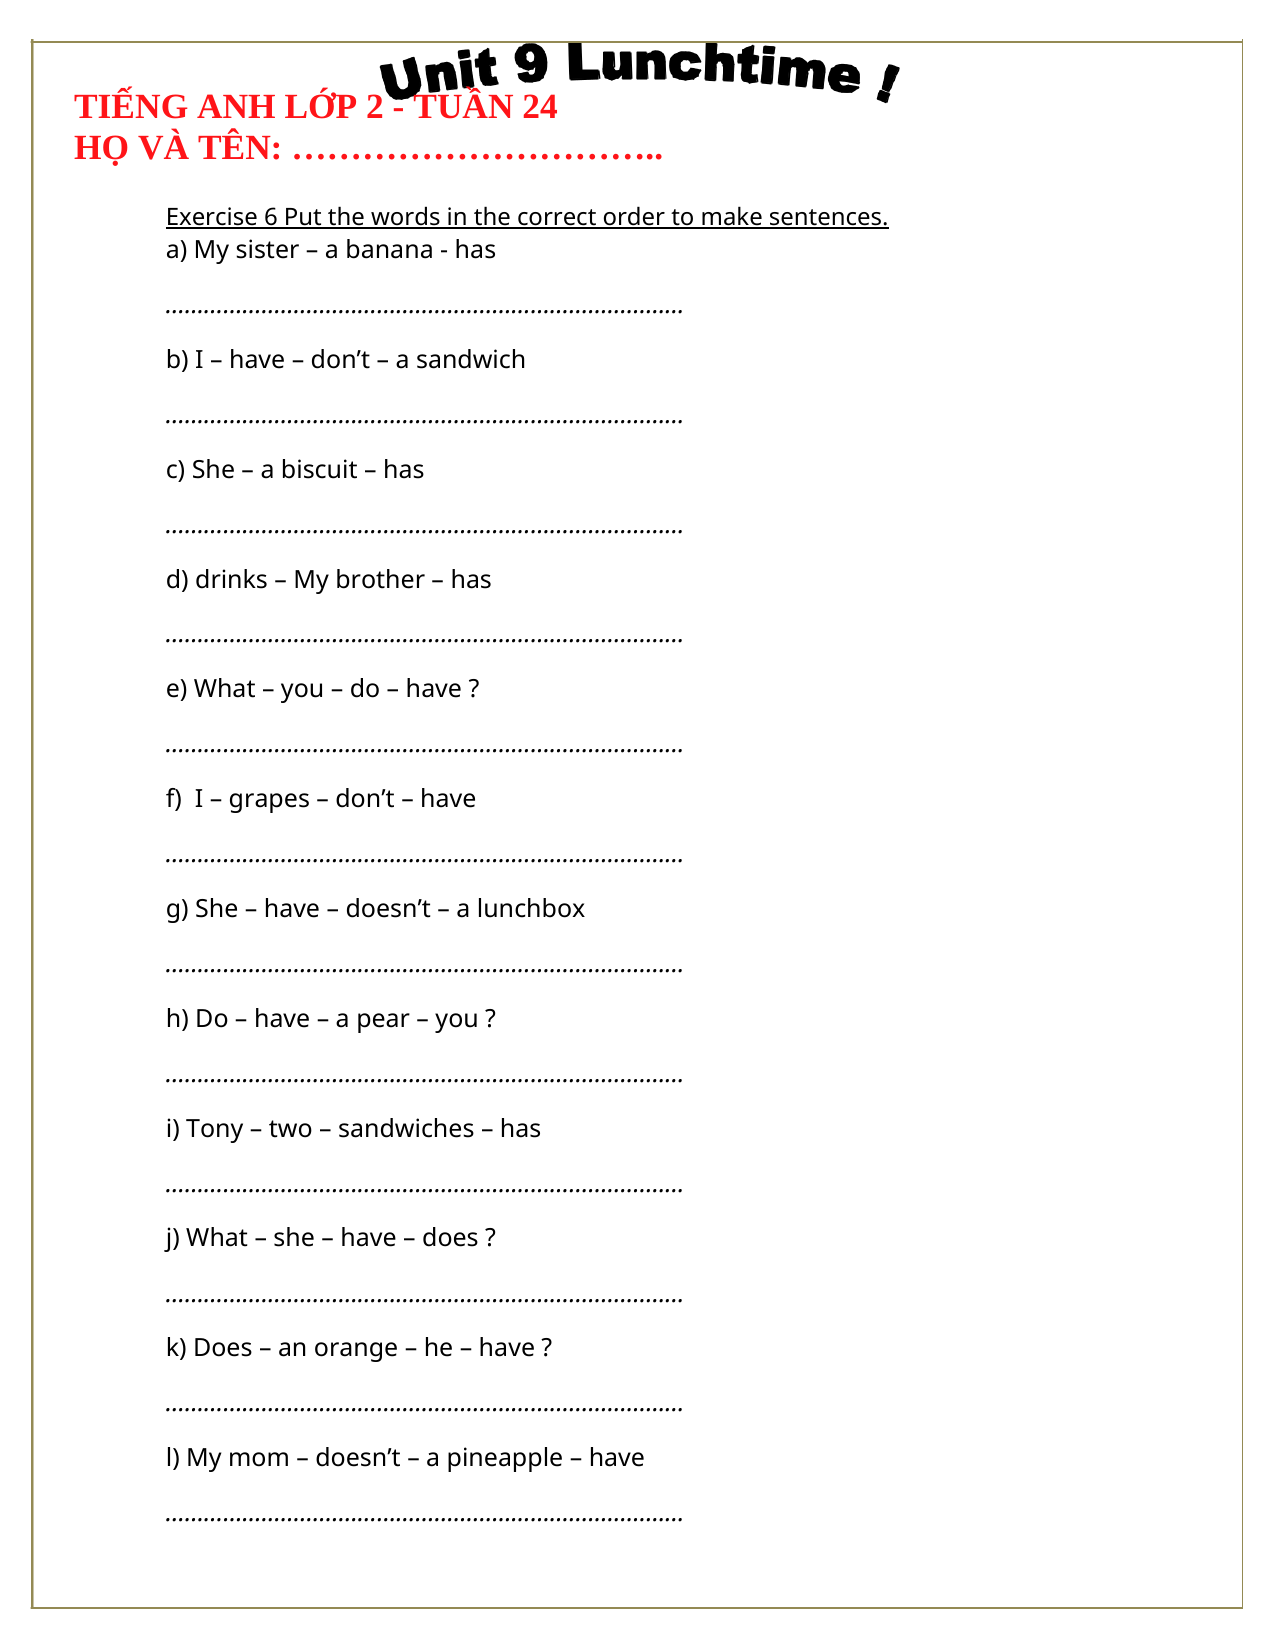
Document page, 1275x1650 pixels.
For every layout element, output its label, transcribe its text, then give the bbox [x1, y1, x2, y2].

text ……………………………………………………………………… [166, 616, 1196, 650]
text ……………………………………………………………………… [166, 726, 1196, 760]
text Exercise 6 Put the words in the correct order to make sentences. [166, 199, 1196, 232]
text HỌ VÀ TÊN: ………………………….. [74, 126, 1196, 167]
picture [30, 39, 1243, 1609]
text ……………………………………………………………………… [166, 1056, 1196, 1090]
text k) Does – an orange – he – have ? [166, 1330, 1196, 1364]
text ……………………………………………………………………… [166, 946, 1196, 980]
text a) My sister – a banana - has [166, 232, 1196, 265]
text TIẾNG ANH LỚP 2 - TUẦN 24 [74, 85, 1196, 126]
text ……………………………………………………………………… [166, 1385, 1196, 1419]
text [166, 1495, 1196, 1529]
text j) What – she – have – does ? [166, 1220, 1196, 1254]
text c) She – a biscuit – has [166, 451, 1196, 485]
text b) I – have – don’t – a sandwich [166, 342, 1196, 376]
text e) What – you – do – have ? [166, 671, 1196, 705]
text ……………………………………………………………………… [166, 1166, 1196, 1200]
text g) She – have – doesn’t – a lunchbox [166, 891, 1196, 925]
text ……………………………………………………………………… [166, 836, 1196, 870]
text ……………………………………………………………………… [166, 396, 1196, 430]
text f) I – grapes – don’t – have [166, 781, 1196, 815]
text i) Tony – two – sandwiches – has [166, 1110, 1196, 1144]
text ……………………………………………………………………… [166, 1275, 1196, 1309]
text l) My mom – doesn’t – a pineapple – have [166, 1440, 1196, 1474]
text ……………………………………………………………………… [166, 287, 1196, 321]
text d) drinks – My brother – has [166, 561, 1196, 595]
text ……………………………………………………………………… [166, 506, 1196, 540]
text h) Do – have – a pear – you ? [166, 1001, 1196, 1035]
